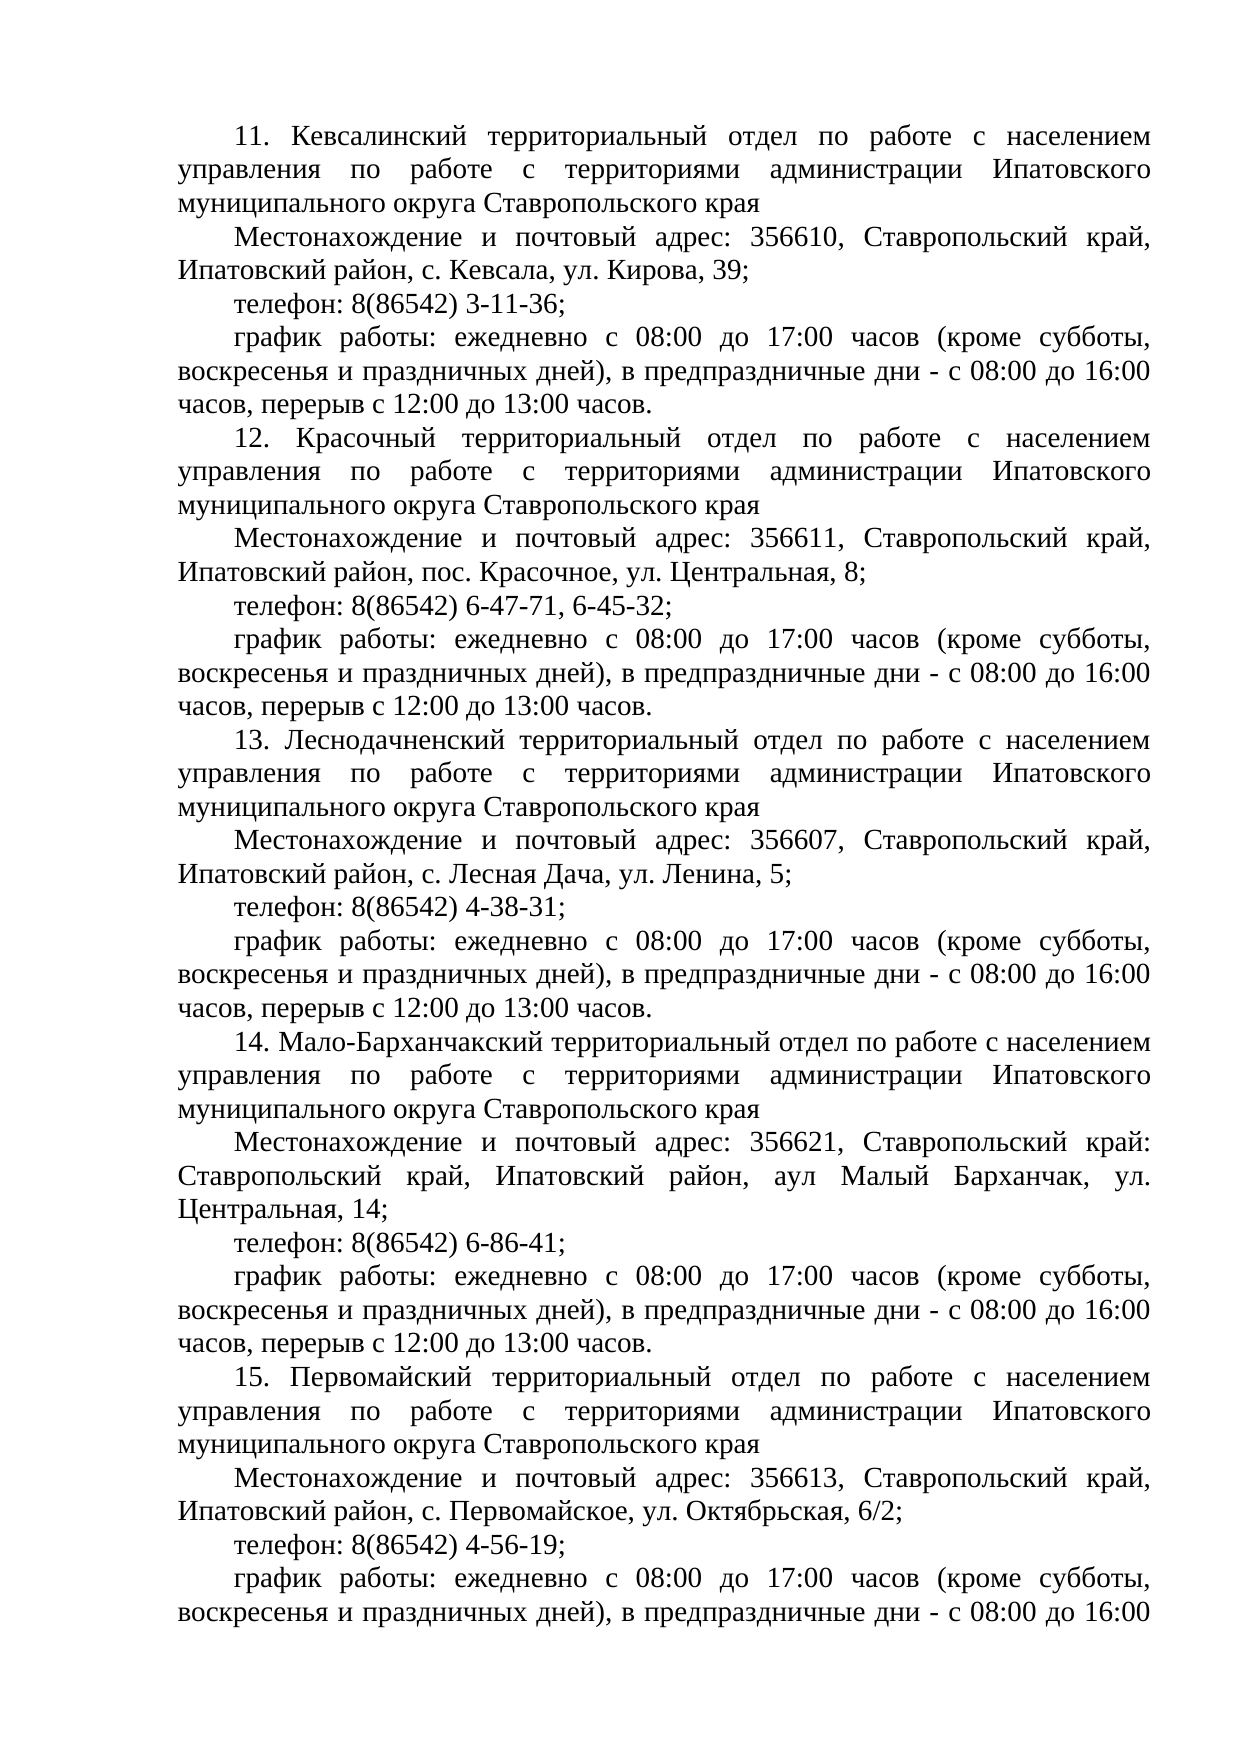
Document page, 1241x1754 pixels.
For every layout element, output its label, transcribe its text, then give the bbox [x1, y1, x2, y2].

text телефон: 8(86542) 4-38-31; [177, 889, 1152, 923]
text телефон: 8(86542) 4-56-19; [177, 1527, 1152, 1560]
text Местонахождение и почтовый адрес: 356613, Ставропольский край, Ипатовский район, с. Первомайское, ул. Октябрьская, 6/2; [177, 1460, 1152, 1527]
text 14. Мало-Барханчакский территориальный отдел по работе с населением управления по работе с территориями администрации Ипатовского муниципального округа Ставропольского края [177, 1024, 1152, 1124]
text Местонахождение и почтовый адрес: 356621, Ставропольский край: Ставропольский край, Ипатовский район, аул Малый Барханчак, ул. Центральная, 14; [177, 1124, 1152, 1225]
text 15. Первомайский территориальный отдел по работе с населением управления по работе с территориями администрации Ипатовского муниципального округа Ставропольского края [177, 1359, 1152, 1460]
text Местонахождение и почтовый адрес: 356611, Ставропольский край, Ипатовский район, пос. Красочное, ул. Центральная, 8; [177, 521, 1152, 588]
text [177, 1560, 1152, 1627]
text 11. Кевсалинский территориальный отдел по работе с населением управления по работе с территориями администрации Ипатовского муниципального округа Ставропольского края [177, 118, 1152, 219]
text телефон: 8(86542) 6-86-41; [177, 1225, 1152, 1258]
text телефон: 8(86542) 3-11-36; [177, 286, 1152, 319]
text 13. Леснодачненский территориальный отдел по работе с населением управления по работе с территориями администрации Ипатовского муниципального округа Ставропольского края [177, 722, 1152, 822]
text Местонахождение и почтовый адрес: 356610, Ставропольский край, Ипатовский район, с. Кевсала, ул. Кирова, 39; [177, 219, 1152, 286]
text 12. Красочный территориальный отдел по работе с населением управления по работе с территориями администрации Ипатовского муниципального округа Ставропольского края [177, 420, 1152, 521]
text телефон: 8(86542) 6-47-71, 6-45-32; [177, 588, 1152, 621]
text Местонахождение и почтовый адрес: 356607, Ставропольский край, Ипатовский район, с. Лесная Дача, ул. Ленина, 5; [177, 822, 1152, 889]
